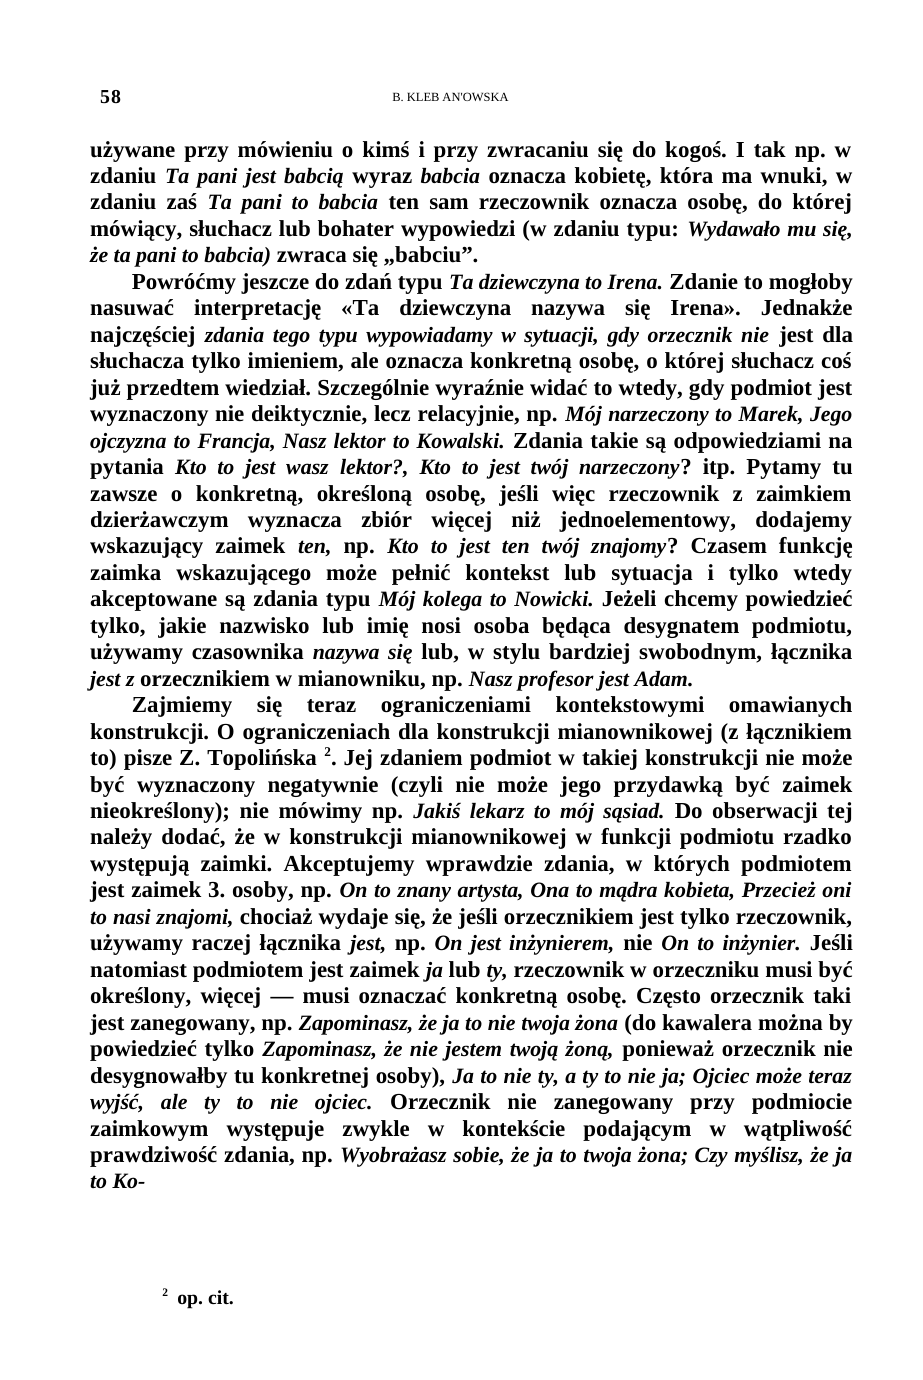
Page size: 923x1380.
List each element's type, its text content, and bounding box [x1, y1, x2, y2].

text używane przy mówieniu o kimś i przy zwracaniu się do kogoś. I tak np. w zdaniu Ta pani jest babcią wyraz babcia oznacza kobietę, która ma wnuki, w zdaniu zaś Ta pani to babcia ten sam rzeczownik oznacza osobę, do której mówiący, słuchacz lub bohater wypowiedzi (w zdaniu typu: Wydawało mu się, że ta pani to babcia) zwraca się „babciu”. [90, 136, 853, 268]
text 2 op. cit. [162, 1288, 234, 1308]
text Zajmiemy się teraz ograniczeniami kontekstowymi omawianych konstrukcji. O ograniczeniach dla konstrukcji mianownikowej (z łącznikiem to) pisze Z. Topolińska 2. Jej zdaniem podmiot w takiej konstrukcji nie może być wyznaczony negatywnie (czyli nie może jego przydawką być zaimek nieokreślony); nie mówimy np. Jakiś lekarz to mój sąsiad. Do obserwacji tej należy dodać, że w konstrukcji mianownikowej w funkcji podmiotu rzadko występują zaimki. Akceptujemy wprawdzie zdania, w których podmiotem jest zaimek 3. osoby, np. On to znany artysta, Ona to mądra kobieta, Przecież oni to nasi znajomi, chociaż wydaje się, że jeśli orzecznikiem jest tylko rzeczownik, używamy raczej łącznika jest, np. On jest inżynierem, nie On to inżynier. Jeśli natomiast podmiotem jest zaimek ja lub ty, rzeczownik w orzeczniku musi być określony, więcej — musi oznaczać konkretną osobę. Często orzecznik taki jest zanegowany, np. Zapominasz, że ja to nie twoja żona (do kawalera można by powiedzieć tylko Zapominasz, że nie jestem twoją żoną, ponieważ orzecznik nie desygnowałby tu konkretnej osoby), Ja to nie ty, a ty to nie ja; Ojciec może teraz wyjść, ale ty to nie ojciec. Orzecznik nie zanegowany przy podmiocie zaimkowym występuje zwykle w kontekście podającym w wątpliwość prawdziwość zdania, np. Wyobrażasz sobie, że ja to twoja żona; Czy myślisz, że ja to Ko- [90, 692, 853, 1194]
text 58 [100, 88, 121, 108]
text Powróćmy jeszcze do zdań typu Ta dziewczyna to Irena. Zdanie to mogłoby nasuwać interpretację «Ta dziewczyna nazywa się Irena». Jednakże najczęściej zdania tego typu wypowiadamy w sytuacji, gdy orzecznik nie jest dla słuchacza tylko imieniem, ale oznacza konkretną osobę, o której słuchacz coś już przedtem wiedział. Szczególnie wyraźnie widać to wtedy, gdy podmiot jest wyznaczony nie deiktycznie, lecz relacyjnie, np. Mój narzeczony to Marek, Jego ojczyzna to Francja, Nasz lektor to Kowalski. Zdania takie są odpowiedziami na pytania Kto to jest wasz lektor?, Kto to jest twój narzeczony? itp. Pytamy tu zawsze o konkretną, określoną osobę, jeśli więc rzeczownik z zaimkiem dzierżawczym wyznacza zbiór więcej niż jednoelementowy, dodajemy wskazujący zaimek ten, np. Kto to jest ten twój znajomy? Czasem funkcję zaimka wskazującego może pełnić kontekst lub sytuacja i tylko wtedy akceptowane są zdania typu Mój kolega to Nowicki. Jeżeli chcemy powiedzieć tylko, jakie nazwisko lub imię nosi osoba będąca desygnatem podmiotu, używamy czasownika nazywa się lub, w stylu bardziej swobodnym, łącznika jest z orzecznikiem w mianowniku, np. Nasz profesor jest Adam. [90, 268, 853, 692]
